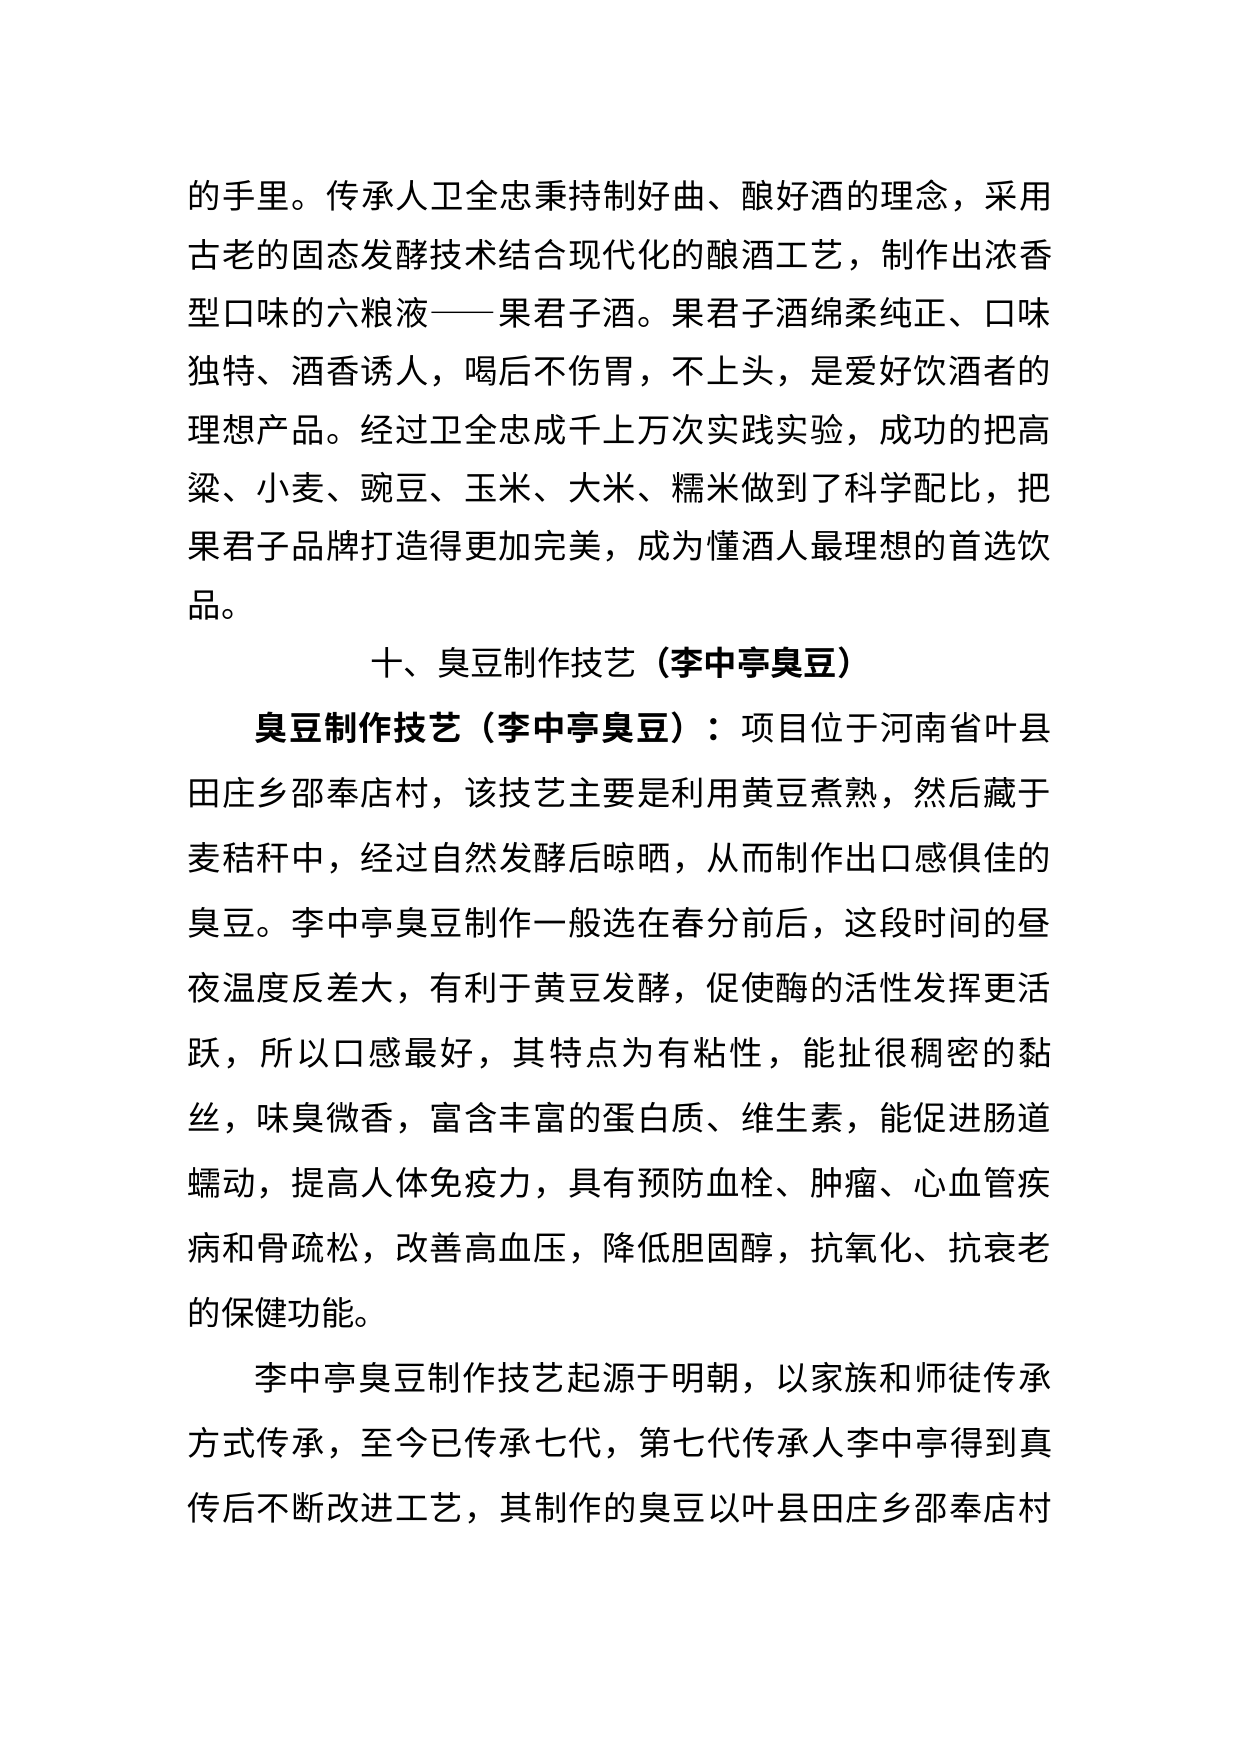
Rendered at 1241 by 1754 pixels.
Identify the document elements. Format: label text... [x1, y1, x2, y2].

text 臭豆制作技艺（李中亭臭豆）：项目位于河南省叶县田庄乡邵奉店村，该技艺主要是利用黄豆煮熟，然后藏于麦秸秆中，经过自然发酵后晾晒，从而制作出口感俱佳的臭豆。李中亭臭豆制作一般选在春分前后，这段时间的昼夜温度反差大，有利于黄豆发酵，促使酶的活性发挥更活跃，所以口感最好，其特点为有粘性，能扯很稠密的黏丝，味臭微香，富含丰富的蛋白质、维生素，能促进肠道蠕动，提高人体免疫力，具有预防血栓、肿瘤、心血管疾病和骨疏松，改善高血压，降低胆固醇，抗氧化、抗衰老的保健功能。 [187, 694, 1053, 1344]
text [187, 1344, 1053, 1539]
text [187, 162, 1053, 629]
text 十、臭豆制作技艺（李中亭臭豆） [187, 629, 1053, 694]
